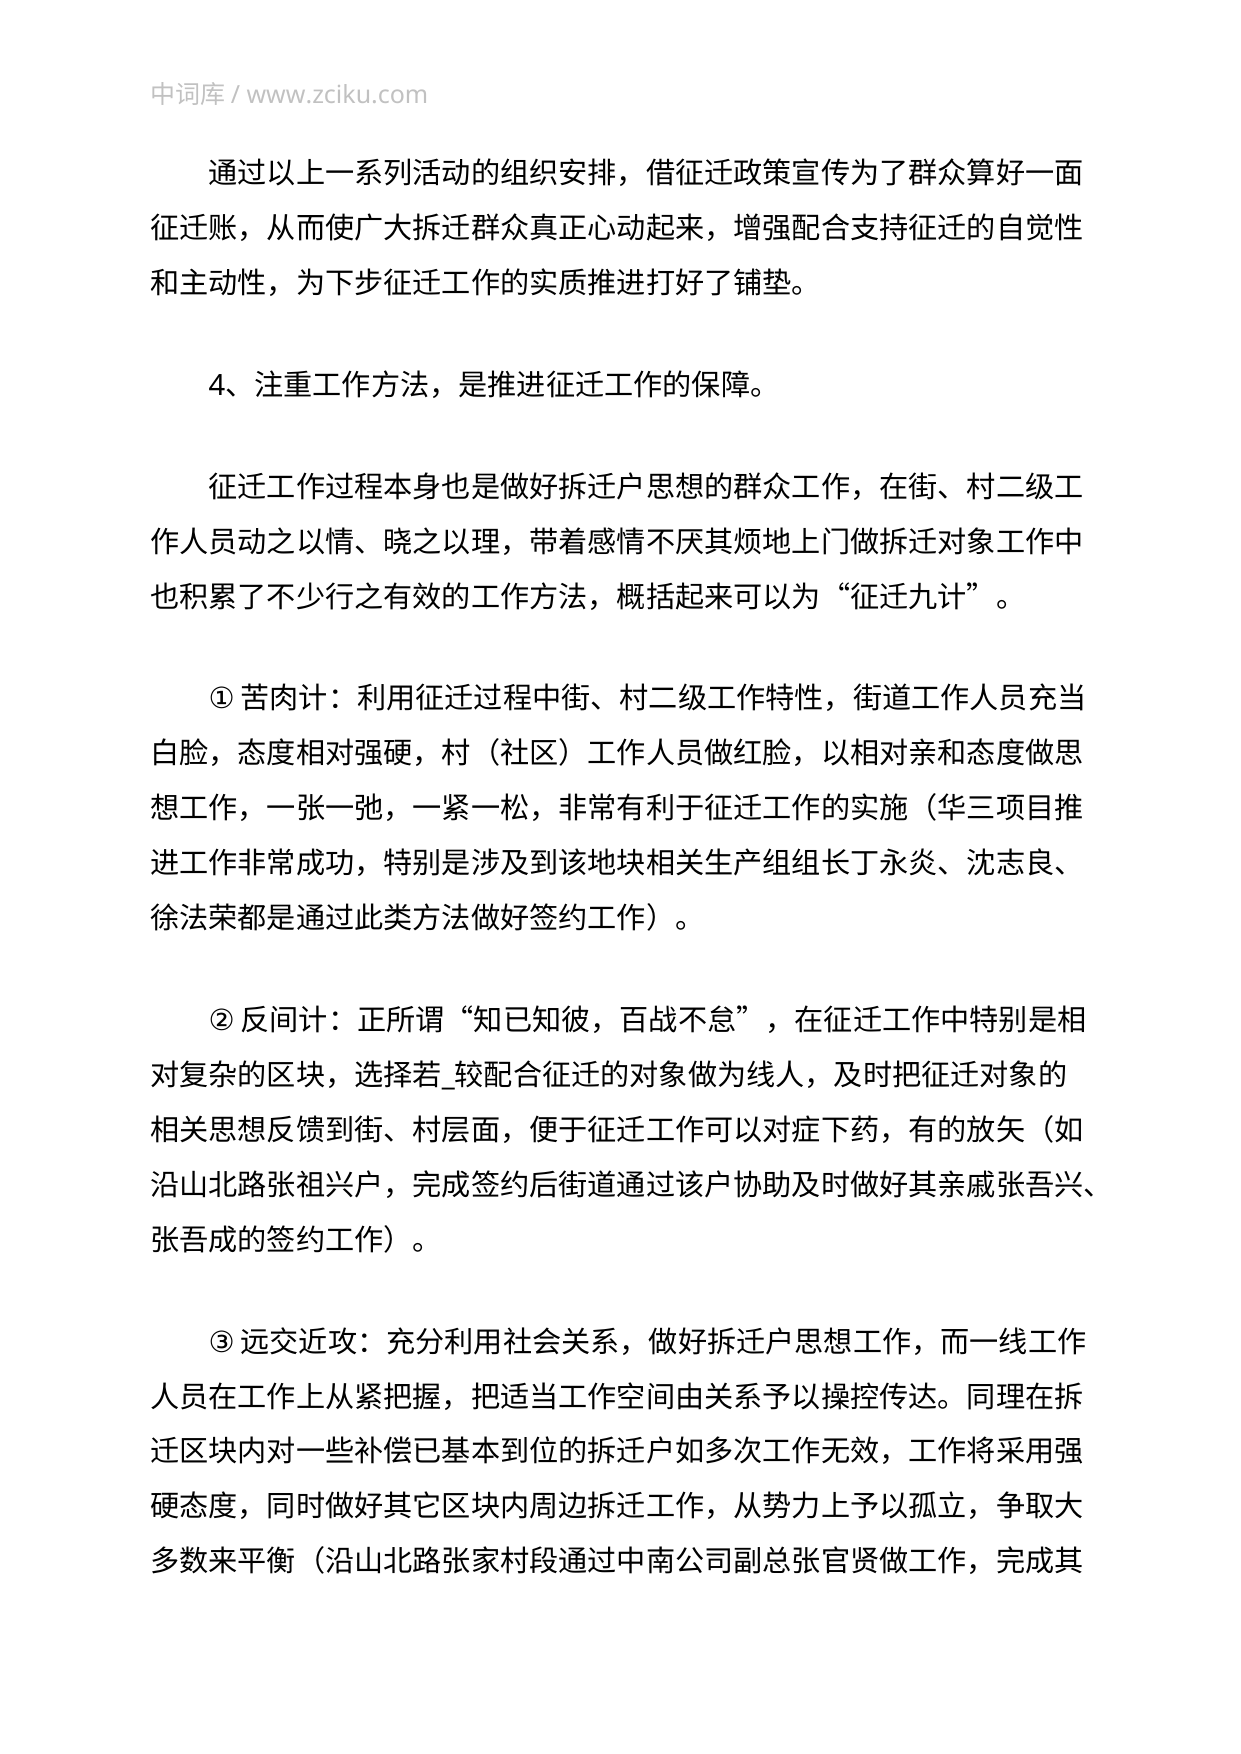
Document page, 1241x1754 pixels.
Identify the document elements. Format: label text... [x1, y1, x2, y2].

text 4、注重工作方法，是推进征迁工作的保障。 [150, 362, 1090, 404]
text ①苦肉计：利用征迁过程中街、村二级工作特性，街道工作人员充当白脸，态度相对强硬，村（社区）工作人员做红脸，以相对亲和态度做思想工作，一张一弛，一紧一松，非常有利于征迁工作的实施（华三项目推进工作非常成功，特别是涉及到该地块相关生产组组长丁永炎、沈志良、徐法荣都是通过此类方法做好签约工作）。 [150, 675, 1090, 937]
text ②反间计：正所谓“知已知彼，百战不怠”，在征迁工作中特别是相对复杂的区块，选择若_较配合征迁的对象做为线人，及时把征迁对象的相关思想反馈到街、村层面，便于征迁工作可以对症下药，有的放矢（如沿山北路张祖兴户，完成签约后街道通过该户协助及时做好其亲戚张吾兴、张吾成的签约工作）。 [150, 997, 1090, 1259]
text 征迁工作过程本身也是做好拆迁户思想的群众工作，在街、村二级工作人员动之以情、晓之以理，带着感情不厌其烦地上门做拆迁对象工作中也积累了不少行之有效的工作方法，概括起来可以为“征迁九计”。 [150, 463, 1090, 616]
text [150, 1318, 1090, 1580]
text 通过以上一系列活动的组织安排，借征迁政策宣传为了群众算好一面征迁账，从而使广大拆迁群众真正心动起来，增强配合支持征迁的自觉性和主动性，为下步征迁工作的实质推进打好了铺垫。 [150, 150, 1090, 302]
